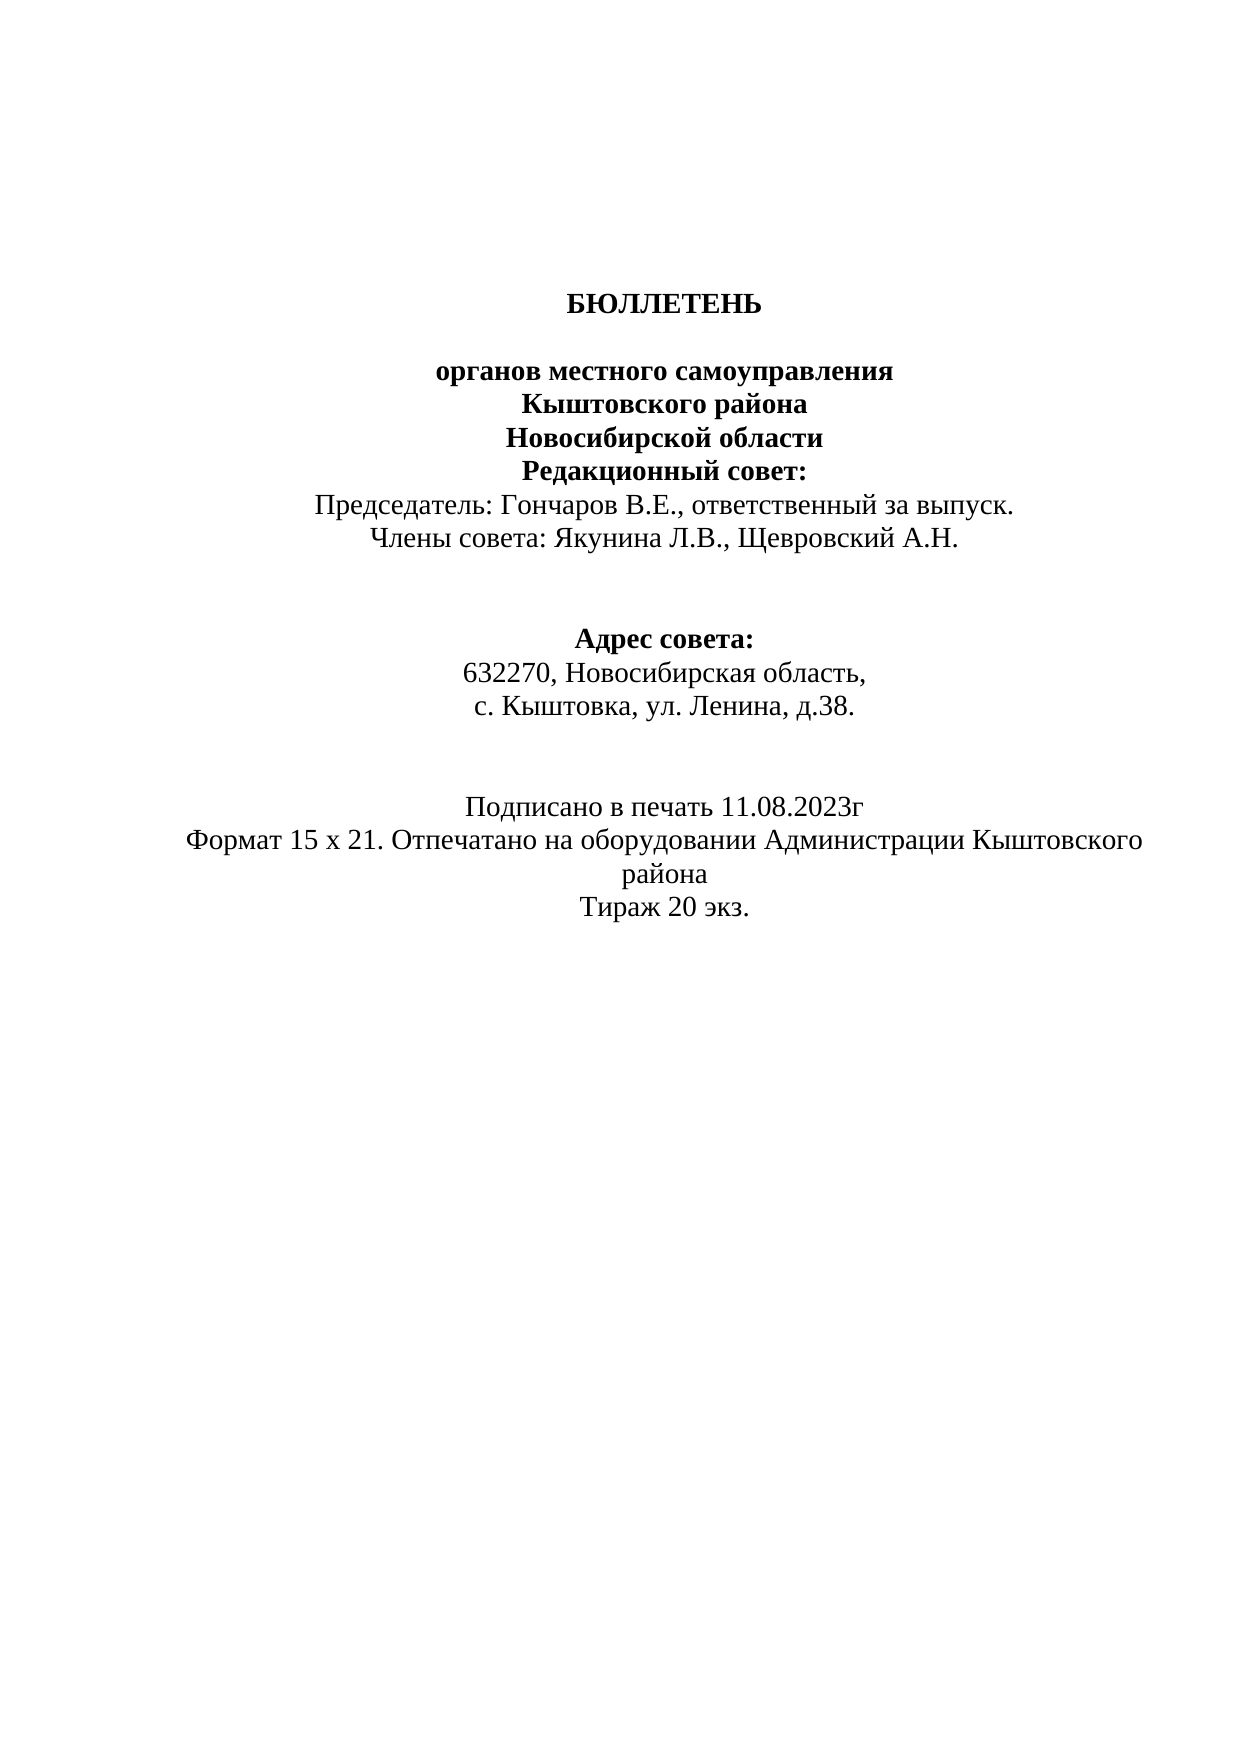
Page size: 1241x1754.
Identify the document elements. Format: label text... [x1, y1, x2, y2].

text Адрес совета: [177, 621, 1152, 655]
text Тираж 20 экз. [177, 889, 1152, 923]
text Подписано в печать 11.08.2023г [177, 789, 1152, 822]
subtitle БЮЛЛЕТЕНЬ [177, 286, 1152, 319]
text Новосибирской области [177, 420, 1152, 453]
text Члены совета: Якунина Л.В., Щевровский А.Н. [177, 521, 1152, 554]
text с. Кыштовка, ул. Ленина, д.38. [177, 688, 1152, 722]
subtitle органов местного самоуправления [177, 353, 1152, 386]
text Председатель: Гончаров В.Е., ответственный за выпуск. [177, 487, 1152, 521]
text Редакционный совет: [177, 453, 1152, 487]
text Формат 15 х 21. Отпечатано на оборудовании Администрации Кыштовского района [177, 822, 1152, 889]
text 632270, Новосибирская область, [177, 655, 1152, 688]
subtitle Кыштовского района [177, 386, 1152, 420]
